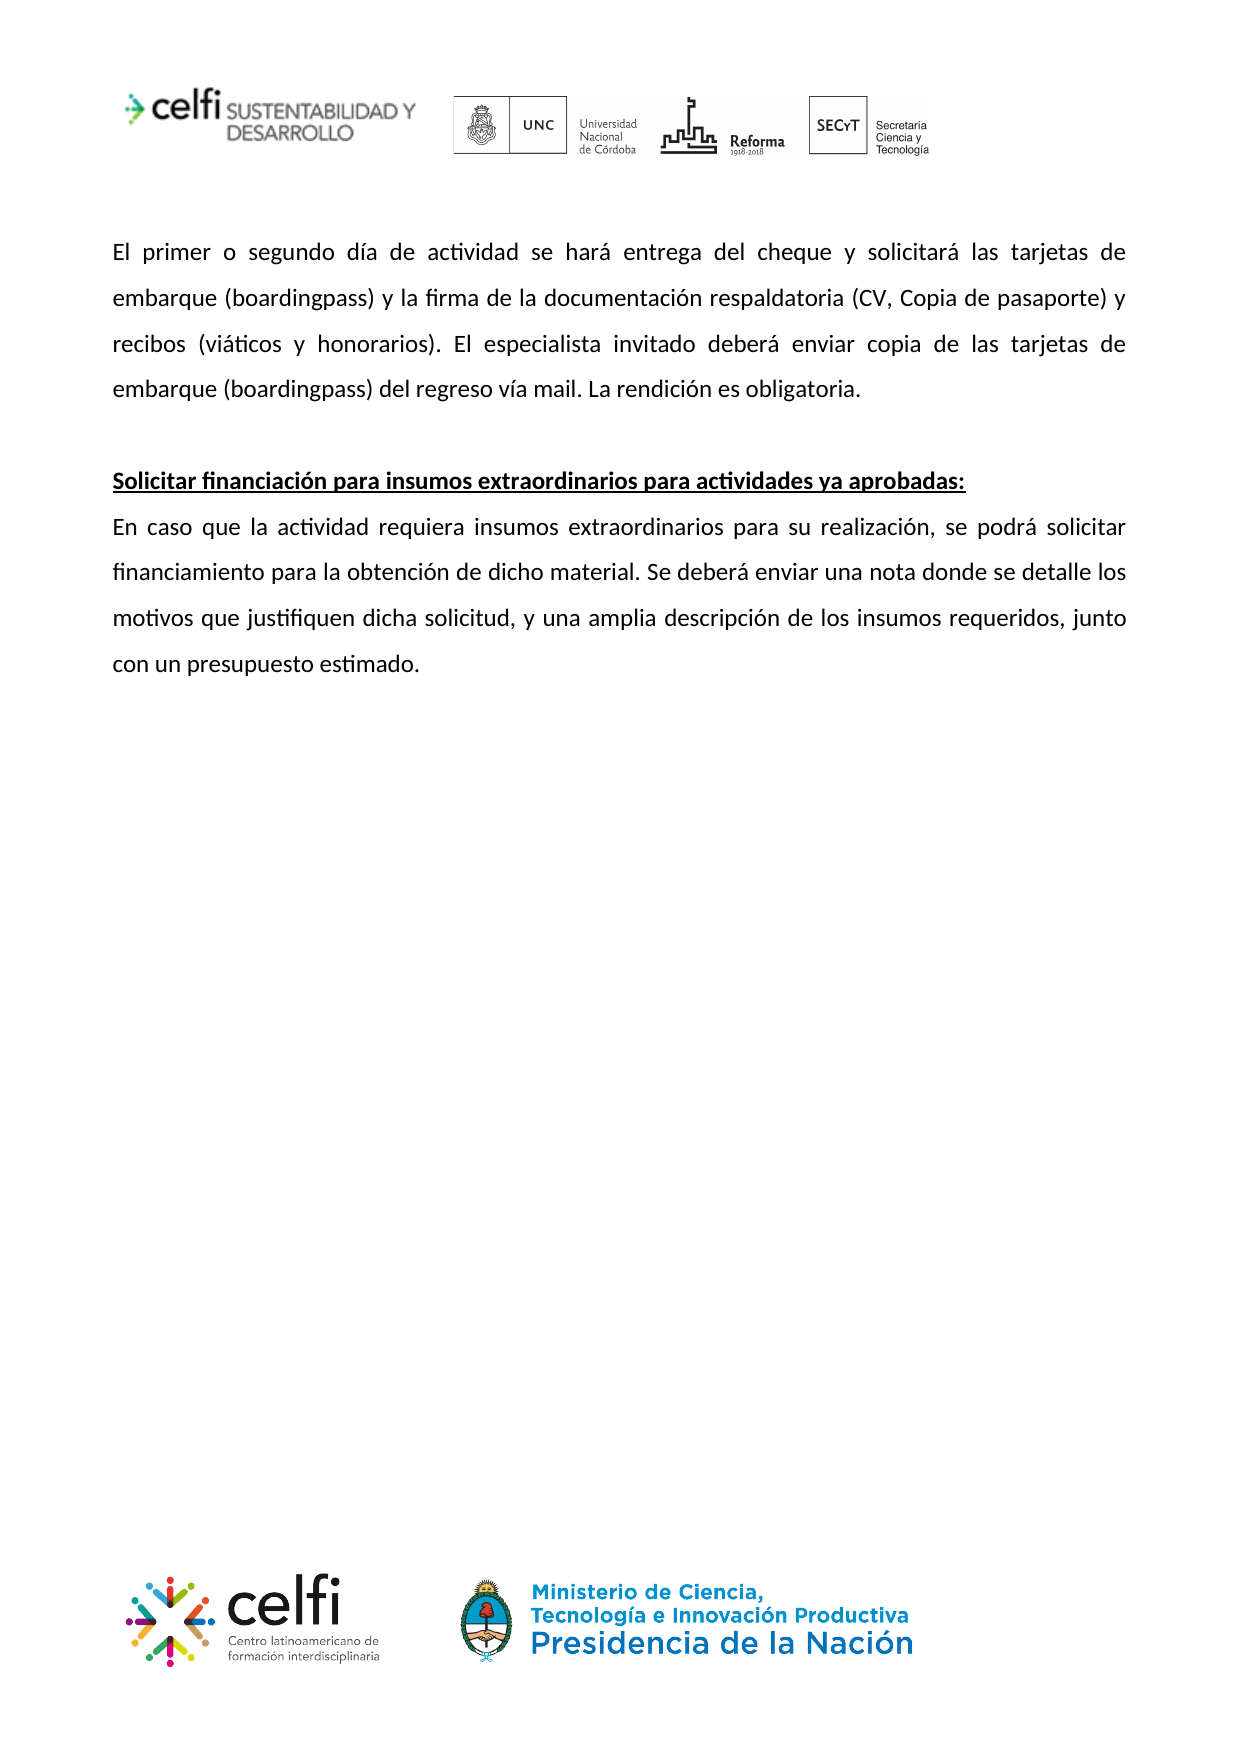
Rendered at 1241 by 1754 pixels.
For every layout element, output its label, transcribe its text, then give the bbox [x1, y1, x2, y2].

picture [112, 1563, 392, 1681]
picture [112, 73, 428, 156]
picture [443, 1559, 929, 1681]
text Solicitar financiación para insumos extraordinarios para actividades ya aprobadas: [112, 465, 1128, 495]
picture [453, 96, 929, 156]
text En caso que la actividad requiera insumos extraordinarios para su realización, se podrá solicitar financiamiento para la obtención de dicho material. Se deberá enviar una nota donde se detalle los motivos que justifiquen dicha solicitud, y una amplia descripción de los insumos requeridos, junto con un presupuesto estimado. [112, 511, 1128, 678]
list El primer o segundo día de actividad se hará entrega del cheque y solicitará las tarjetas de embarque (boardingpass) y la firma de la documentación respaldatoria (CV, Copia de pasaporte) y recibos (viáticos y honorarios). El especialista invitado deberá enviar copia de las tarjetas de embarque (boardingpass) del regreso vía mail. La rendición es obligatoria. [112, 236, 1128, 404]
